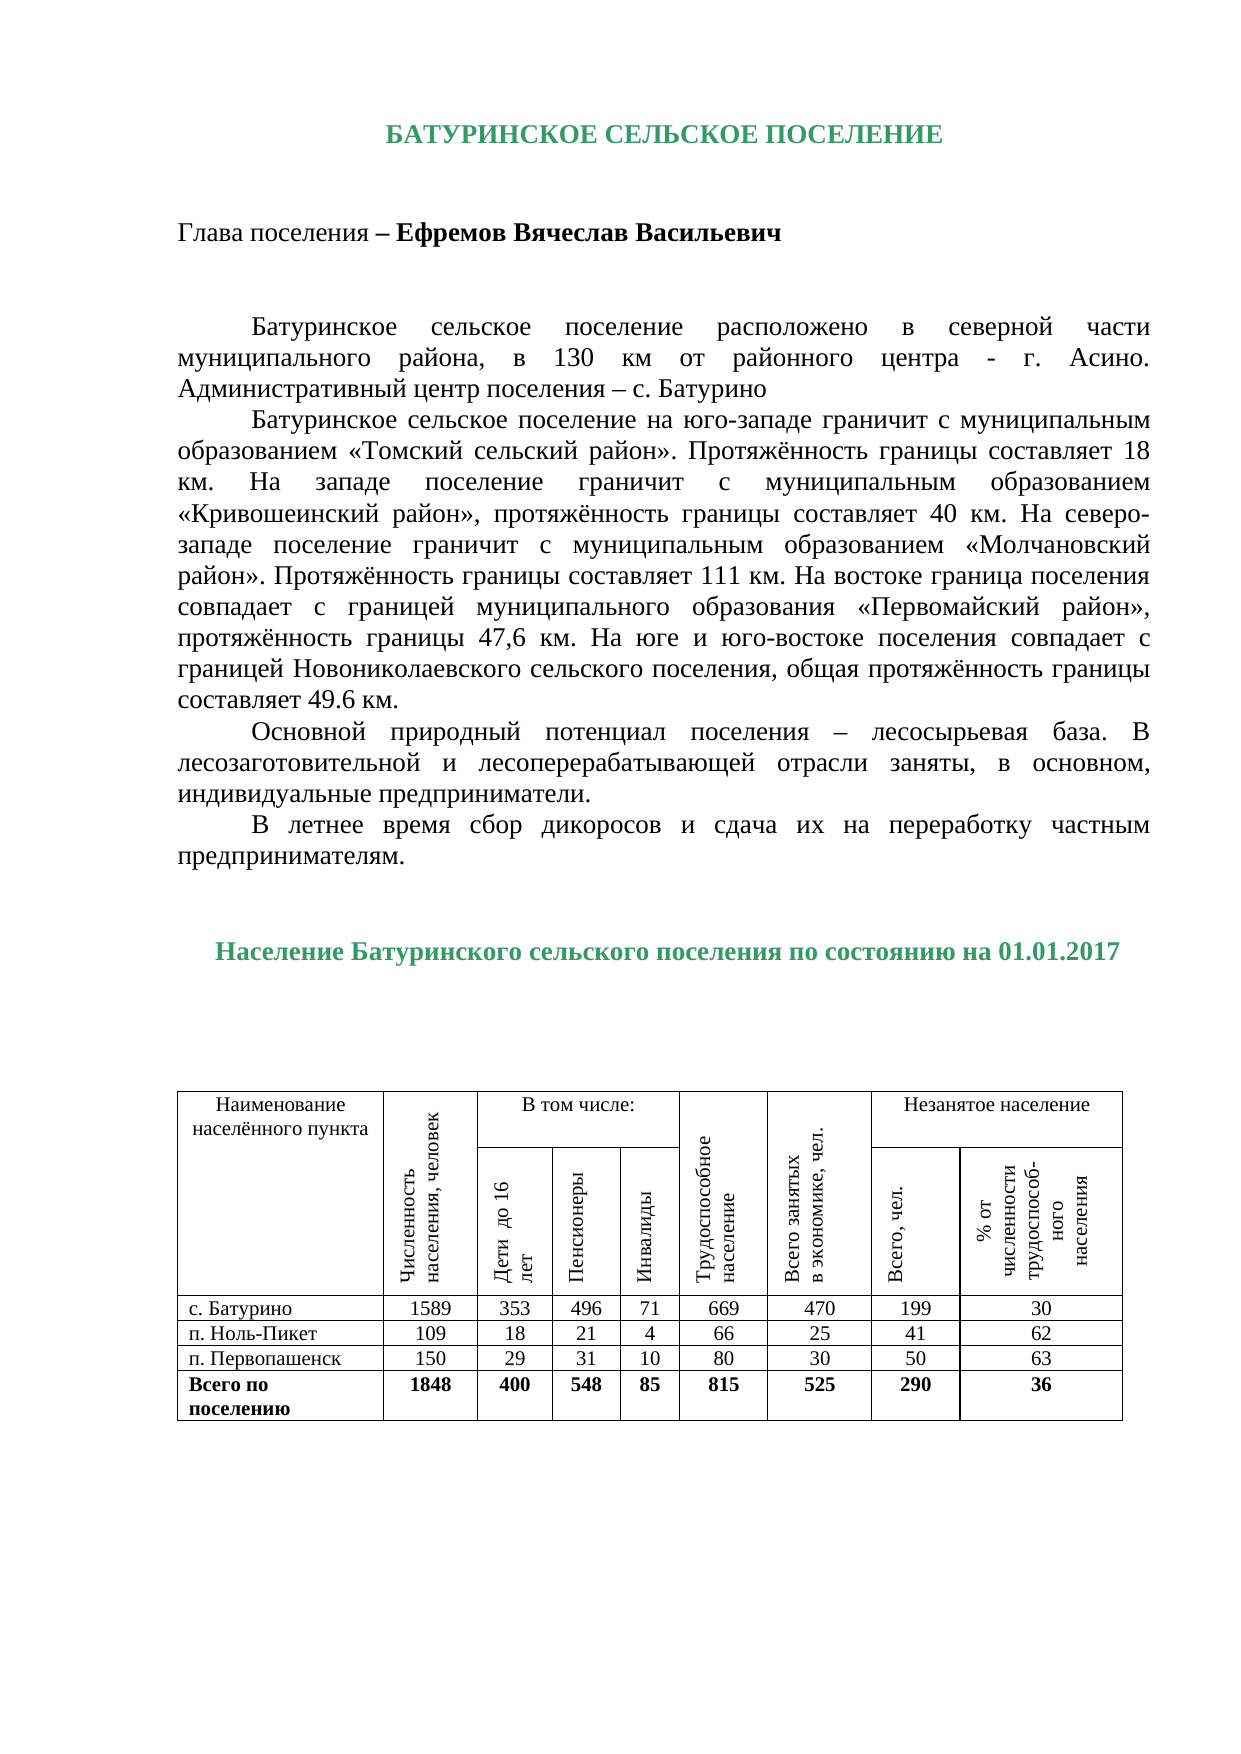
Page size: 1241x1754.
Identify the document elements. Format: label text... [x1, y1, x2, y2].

table_cell 290 [872, 1371, 959, 1419]
table_cell Инвалиды [621, 1148, 679, 1295]
table_cell 525 [768, 1371, 871, 1419]
table_cell 400 [478, 1371, 552, 1419]
text БАТУРИНСКОЕ СЕЛЬСКОЕ ПОСЕЛЕНИЕ [177, 118, 1152, 149]
table_header Всего занятых в экономике, чел. [768, 1092, 871, 1295]
table_cell Дети до 16 лет [478, 1148, 552, 1295]
table_cell 41 [872, 1321, 959, 1345]
table_cell 669 [680, 1296, 767, 1320]
text Батуринское сельское поселение расположено в северной части муниципального района, в от районного центра - г. Асино. Административный центр поселения – с. Батурино [177, 310, 1152, 403]
table_cell 1848 [384, 1371, 477, 1419]
table_cell Всего по поселению [178, 1371, 383, 1419]
table_cell п. Первопашенск [178, 1346, 383, 1370]
table_cell 30 [961, 1296, 1122, 1320]
table_cell Пенсионеры [553, 1148, 620, 1295]
table_header Численность населения, человек [384, 1092, 477, 1295]
table_cell 109 [384, 1321, 477, 1345]
table_cell 50 [872, 1346, 959, 1370]
table_cell 62 [961, 1321, 1122, 1345]
table_cell 80 [680, 1346, 767, 1370]
text Батуринское сельское поселение на юго-западе граничит с муниципальным образованием «Томский сельский район». Протяжённость границы составляет . На западе поселение граничит с муниципальным образованием «Кривошеинский район», протяжённость границы составляет . На северо-западе поселение граничит с муниципальным образованием «Молчановский район». Протяжённость границы составляет . На востоке граница поселения совпадает с границей муниципального образования «Первомайский район», протяжённость границы . На юге и юго-востоке поселения совпадает с границей Новониколаевского сельского поселения, общая протяжённость границы составляет . [177, 403, 1152, 715]
table_cell 548 [553, 1371, 620, 1419]
table_cell 36 [961, 1371, 1122, 1419]
text В летнее время сбор дикоросов и сдача их на переработку частным предпринимателям. [177, 808, 1152, 870]
text Основной природный потенциал поселения – лесосырьевая база. В лесозаготовительной и лесоперерабатывающей отрасли заняты, в основном, индивидуальные предприниматели. [177, 715, 1152, 808]
table_cell 815 [680, 1371, 767, 1419]
text Глава поселения – Ефремов Вячеслав Васильевич [177, 216, 1152, 247]
table_cell 63 [961, 1346, 1122, 1370]
table_cell с. Батурино [178, 1296, 383, 1320]
table_header В том числе: [478, 1092, 679, 1147]
table_header Трудоспособное население [680, 1092, 767, 1295]
table_header Наименование населённого пункта [178, 1092, 383, 1295]
text Население Батуринского сельского поселения по состоянию на 01.01.2017 [177, 935, 1152, 966]
table_cell % от численности трудоспособ- ного населения [961, 1148, 1122, 1295]
table_cell 199 [872, 1296, 959, 1320]
table_cell 66 [680, 1321, 767, 1345]
table_cell 150 [384, 1346, 477, 1370]
table_cell 85 [621, 1371, 679, 1419]
table_cell Всего, чел. [872, 1148, 959, 1295]
table_cell 1589 [384, 1296, 477, 1320]
table_cell п. Ноль-Пикет [178, 1321, 383, 1345]
table_header Незанятое население [872, 1092, 1122, 1147]
